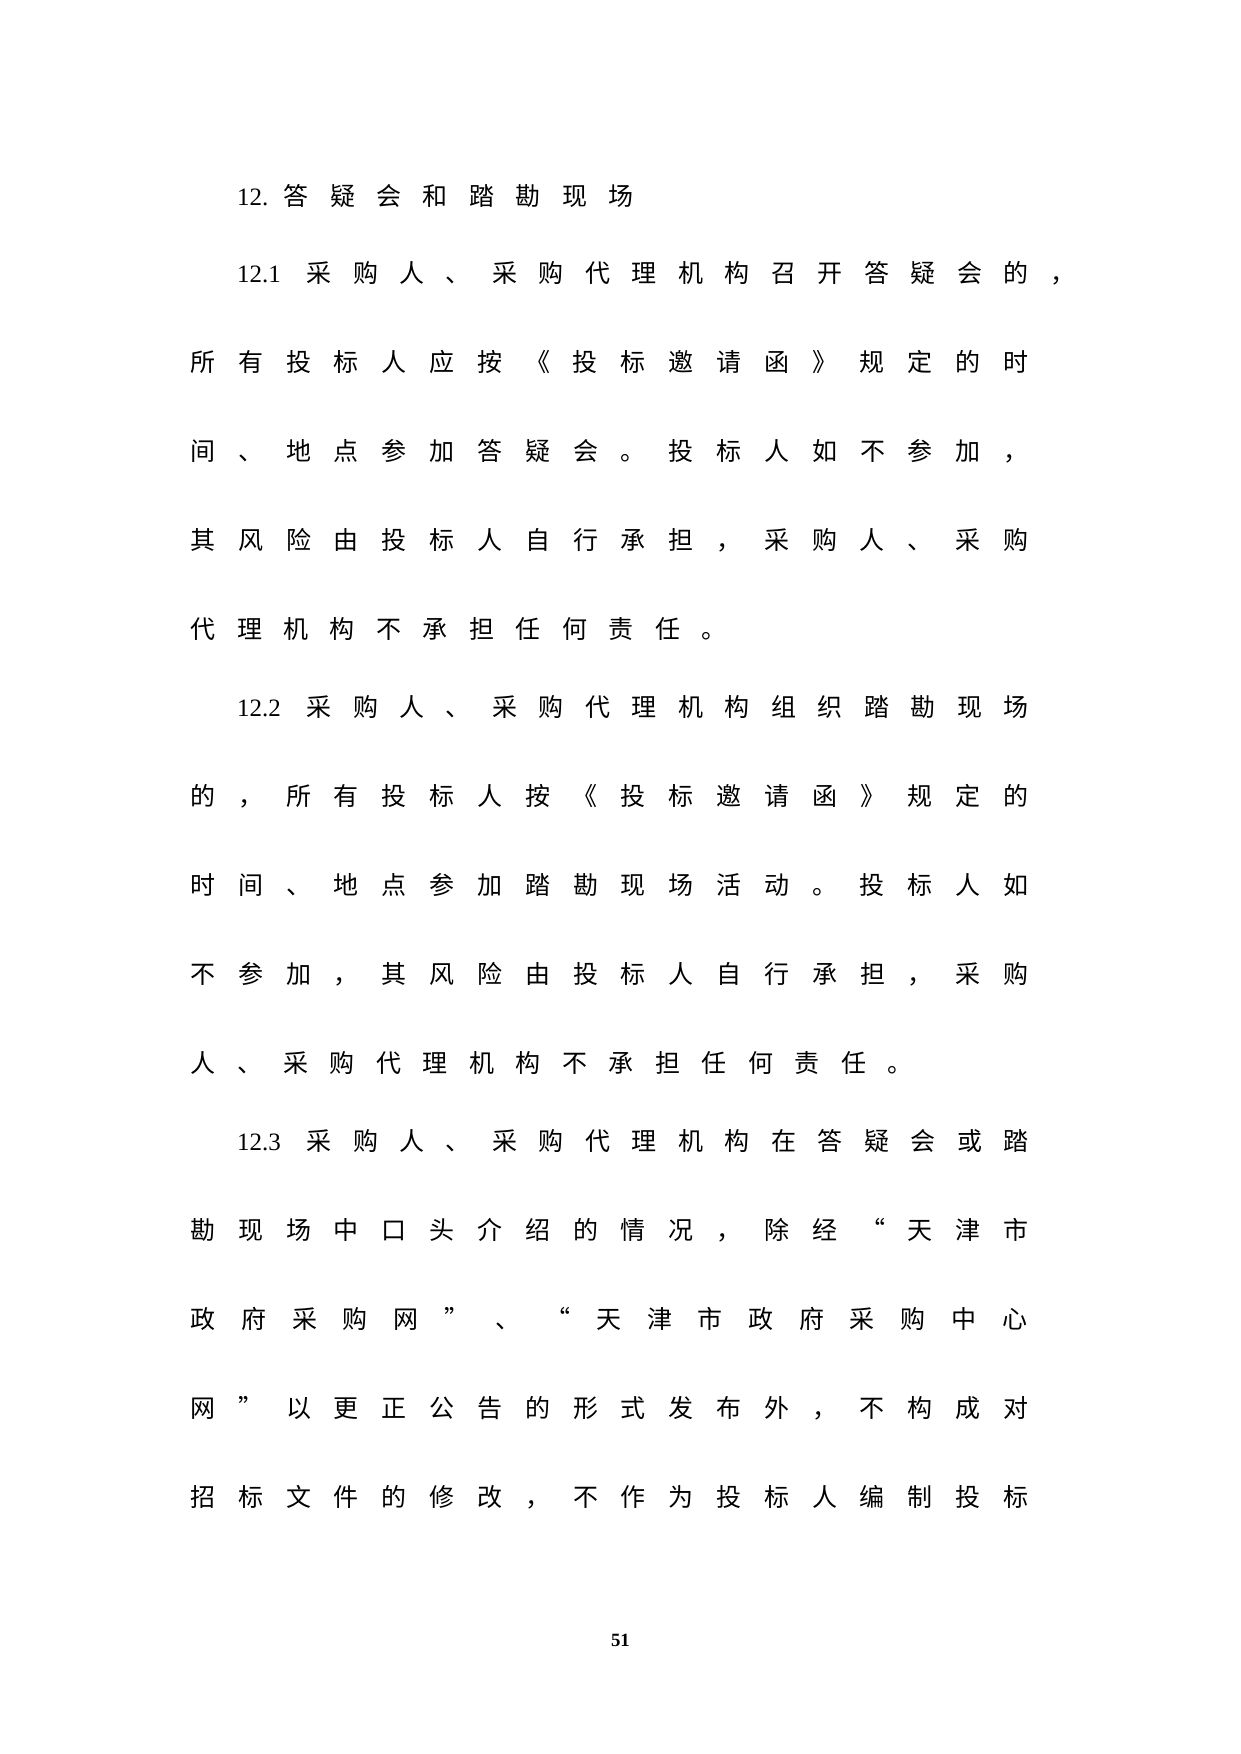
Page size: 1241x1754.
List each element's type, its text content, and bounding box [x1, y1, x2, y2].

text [190, 1109, 1050, 1525]
text 12. 答疑会和踏勘现场 [190, 164, 1050, 224]
text 12.2 采购人、采购代理机构组织踏勘现场的，所有投标人按《投标邀请函》规定的时间、地点参加踏勘现场活动。投标人如不参加，其风险由投标人自行承担，采购人、采购代理机构不承担任何责任。 [190, 676, 1050, 1091]
text 12.1 采购人、采购代理机构召开答疑会的，所有投标人应按《投标邀请函》规定的时间、地点参加答疑会。投标人如不参加，其风险由投标人自行承担，采购人、采购代理机构不承担任何责任。 [190, 242, 1050, 658]
